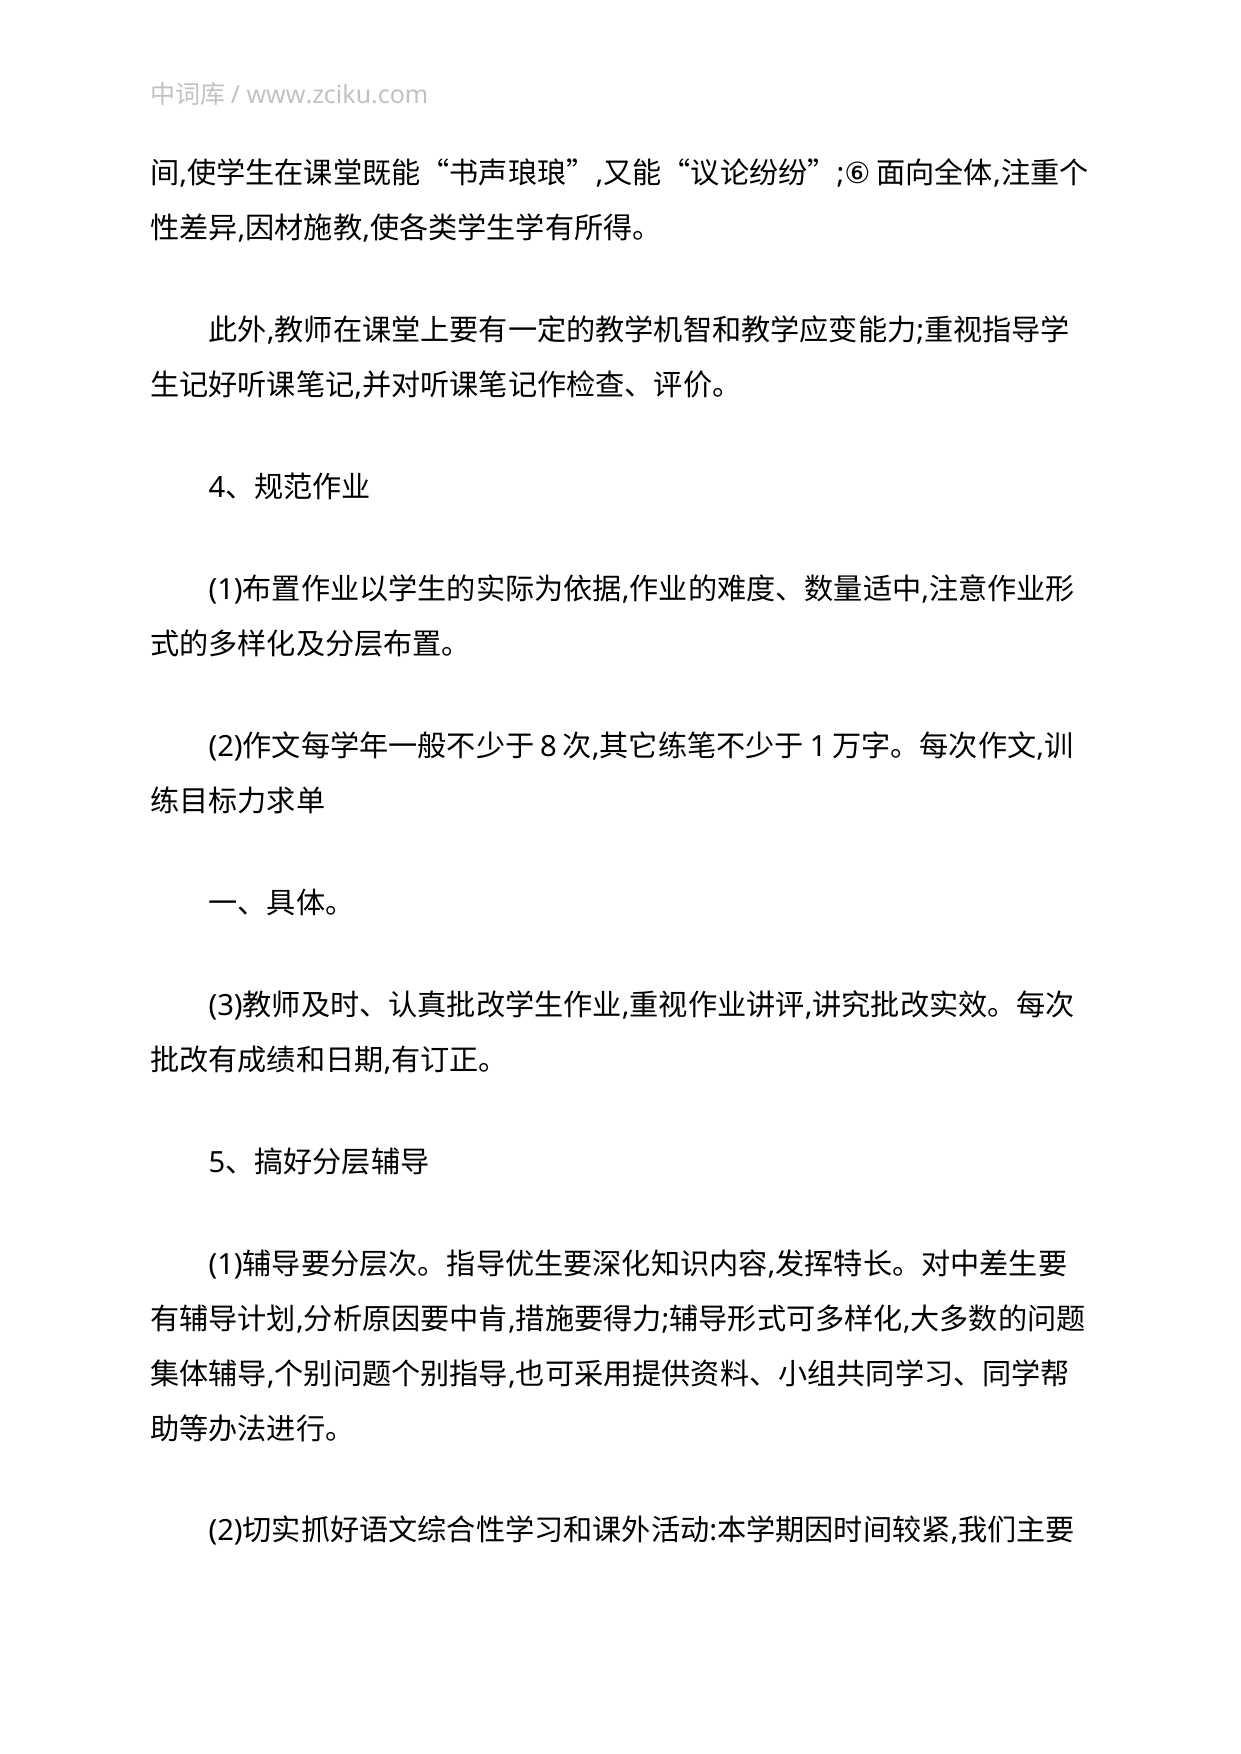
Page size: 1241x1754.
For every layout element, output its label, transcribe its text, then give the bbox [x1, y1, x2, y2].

text (2)作文每学年一般不少于8次,其它练笔不少于1万字。每次作文,训练目标力求单 [150, 723, 1090, 820]
text 4、规范作业 [150, 464, 1090, 506]
text 此外,教师在课堂上要有一定的教学机智和教学应变能力;重视指导学生记好听课笔记,并对听课笔记作检查、评价。 [150, 307, 1090, 404]
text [150, 1507, 1090, 1549]
text (1)布置作业以学生的实际为依据,作业的难度、数量适中,注意作业形式的多样化及分层布置。 [150, 566, 1090, 663]
text 一、具体。 [150, 879, 1090, 922]
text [150, 150, 1090, 247]
text 5、搞好分层辅导 [150, 1138, 1090, 1181]
text (1)辅导要分层次。指导优生要深化知识内容,发挥特长。对中差生要有辅导计划,分析原因要中肯,措施要得力;辅导形式可多样化,大多数的问题集体辅导,个别问题个别指导,也可采用提供资料、小组共同学习、同学帮助等办法进行。 [150, 1240, 1090, 1447]
text (3)教师及时、认真批改学生作业,重视作业讲评,讲究批改实效。每次批改有成绩和日期,有订正。 [150, 981, 1090, 1079]
